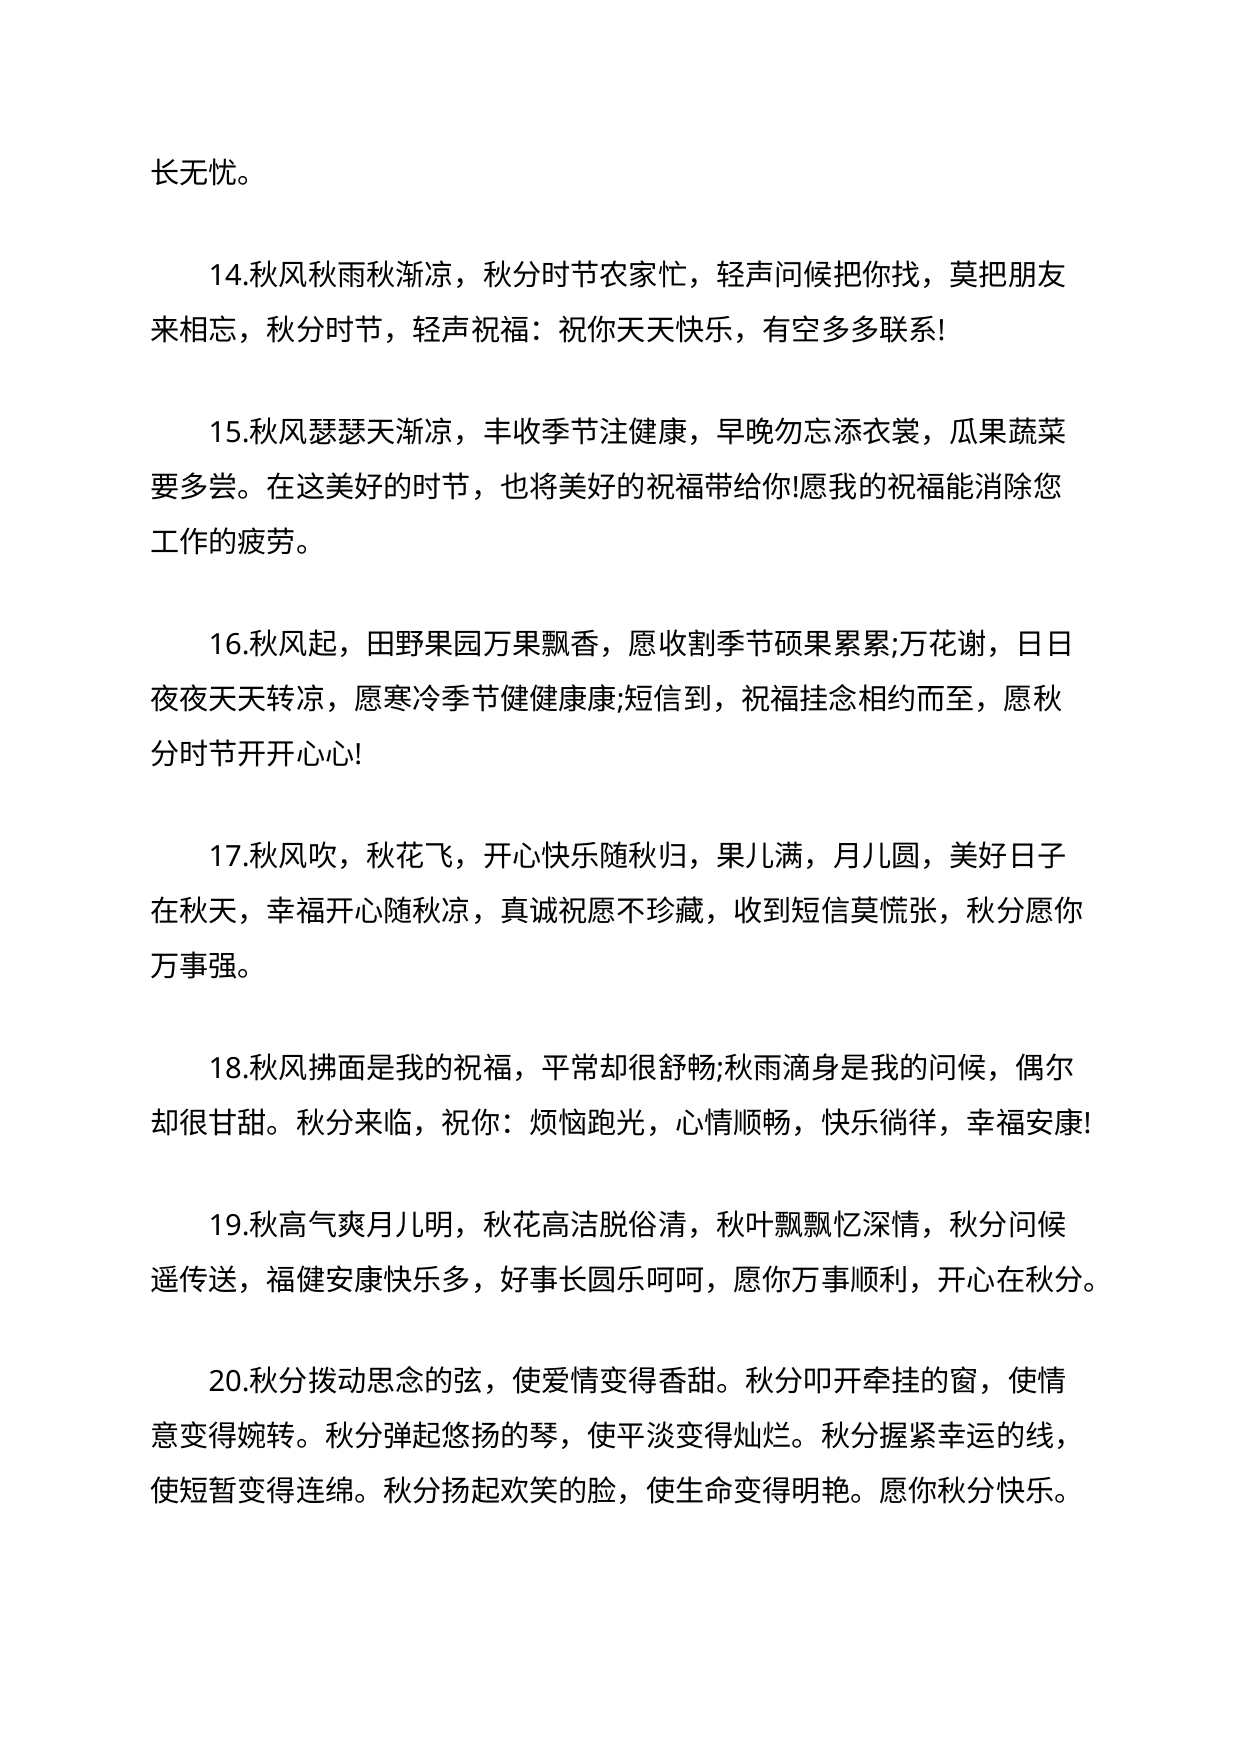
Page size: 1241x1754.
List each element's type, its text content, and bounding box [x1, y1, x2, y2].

text 20.秋分拨动思念的弦，使爱情变得香甜。秋分叩开牵挂的窗，使情意变得婉转。秋分弹起悠扬的琴，使平淡变得灿烂。秋分握紧幸运的线，使短暂变得连绵。秋分扬起欢笑的脸，使生命变得明艳。愿你秋分快乐。 [150, 1358, 1090, 1510]
text 14.秋风秋雨秋渐凉，秋分时节农家忙，轻声问候把你找，莫把朋友来相忘，秋分时节，轻声祝福：祝你天天快乐，有空多多联系! [150, 252, 1090, 349]
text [150, 150, 1090, 192]
text 15.秋风瑟瑟天渐凉，丰收季节注健康，早晚勿忘添衣裳，瓜果蔬菜要多尝。在这美好的时节，也将美好的祝福带给你!愿我的祝福能消除您工作的疲劳。 [150, 409, 1090, 561]
text 16.秋风起，田野果园万果飘香，愿收割季节硕果累累;万花谢，日日夜夜天天转凉，愿寒冷季节健健康康;短信到，祝福挂念相约而至，愿秋分时节开开心心! [150, 621, 1090, 773]
text 18.秋风拂面是我的祝福，平常却很舒畅;秋雨滴身是我的问候，偶尔却很甘甜。秋分来临，祝你：烦恼跑光，心情顺畅，快乐徜徉，幸福安康! [150, 1044, 1090, 1142]
text 17.秋风吹，秋花飞，开心快乐随秋归，果儿满，月儿圆，美好日子在秋天，幸福开心随秋凉，真诚祝愿不珍藏，收到短信莫慌张，秋分愿你万事强。 [150, 832, 1090, 985]
text 19.秋高气爽月儿明，秋花高洁脱俗清，秋叶飘飘忆深情，秋分问候遥传送，福健安康快乐多，好事长圆乐呵呵，愿你万事顺利，开心在秋分。 [150, 1201, 1090, 1298]
